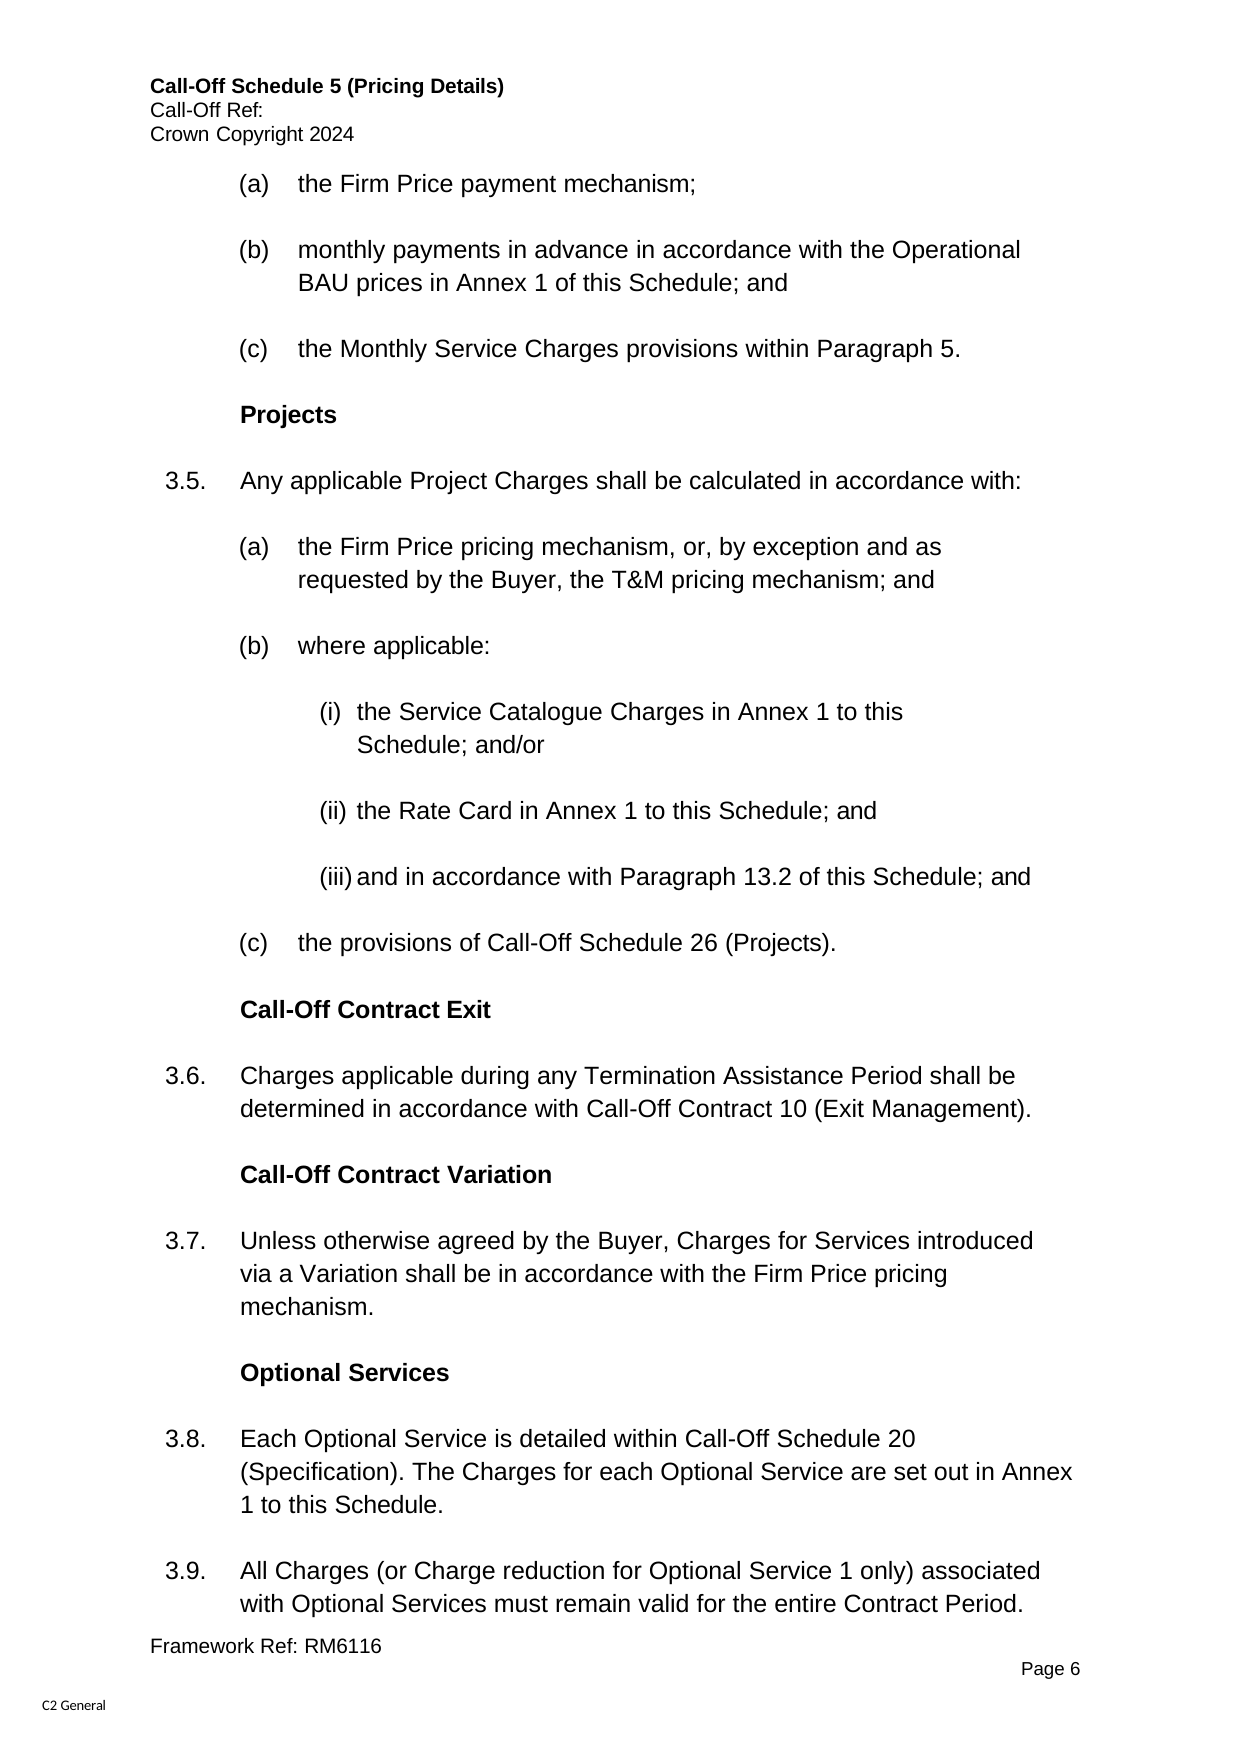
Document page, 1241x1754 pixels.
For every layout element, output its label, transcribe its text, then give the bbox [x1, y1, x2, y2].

list and in accordance with Paragraph 13.2 of this Schedule; and [319, 862, 1190, 891]
list All Charges (or Charge reduction for Optional Service 1 only) associated with Optional Services must remain valid for the entire Contract Period. [165, 1556, 1041, 1618]
list where applicable: [239, 631, 1190, 660]
list Unless otherwise agreed by the Buyer, Charges for Services introduced via a Variation shall be in accordance with the Firm Price pricing mechanism. [165, 1226, 1072, 1321]
list the Rate Card in Annex 1 to this Schedule; and [319, 796, 1190, 825]
subtitle Optional Services [240, 1357, 1190, 1386]
list the Service Catalogue Charges in Annex 1 to this Schedule; and/or [319, 697, 1021, 759]
list Charges applicable during any Termination Assistance Period shall be determined in accordance with Call-Off Contract 10 (Exit Management). [165, 1061, 1032, 1122]
subtitle Call-Off Contract Exit [240, 995, 1190, 1023]
list the Monthly Service Charges provisions within Paragraph 5. [239, 334, 1190, 363]
list the Firm Price payment mechanism; [239, 169, 1190, 198]
list monthly payments in advance in accordance with the Operational BAU prices in Annex 1 of this Schedule; and [239, 235, 1079, 297]
subtitle Call-Off Contract Variation [240, 1160, 1190, 1189]
subtitle Projects [240, 400, 1190, 429]
list the Firm Price pricing mechanism, or, by exception and as requested by the Buyer, the T&M pricing mechanism; and [239, 532, 1059, 594]
list the provisions of Call-Off Schedule 26 (Projects). [239, 928, 1190, 957]
list Each Optional Service is detailed within Call-Off Schedule 20 (Specification). The Charges for each Optional Service are set out in Annex 1 to this Schedule. [165, 1424, 1087, 1518]
list Any applicable Project Charges shall be calculated in accordance with: [165, 466, 1190, 495]
